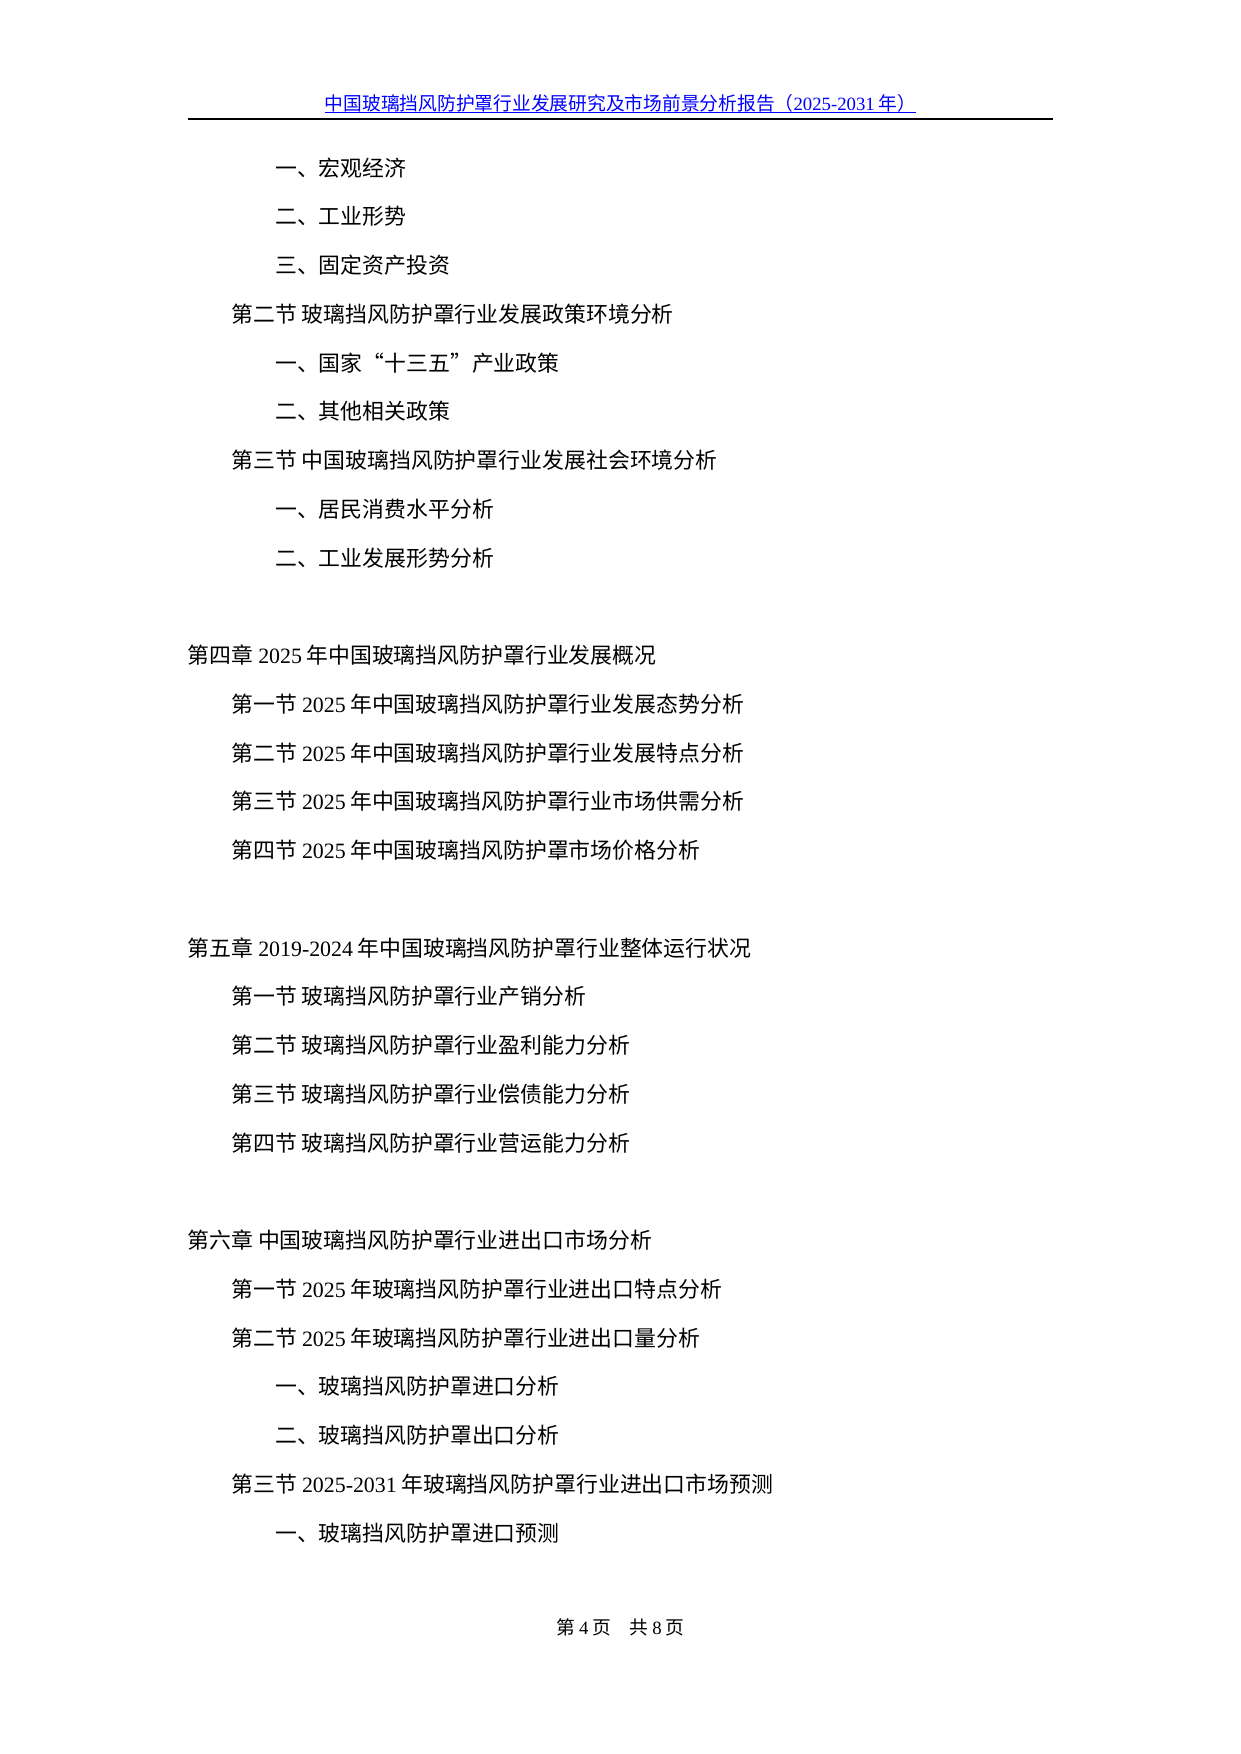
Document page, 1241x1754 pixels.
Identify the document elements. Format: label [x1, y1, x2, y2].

text [187, 150, 1053, 1548]
